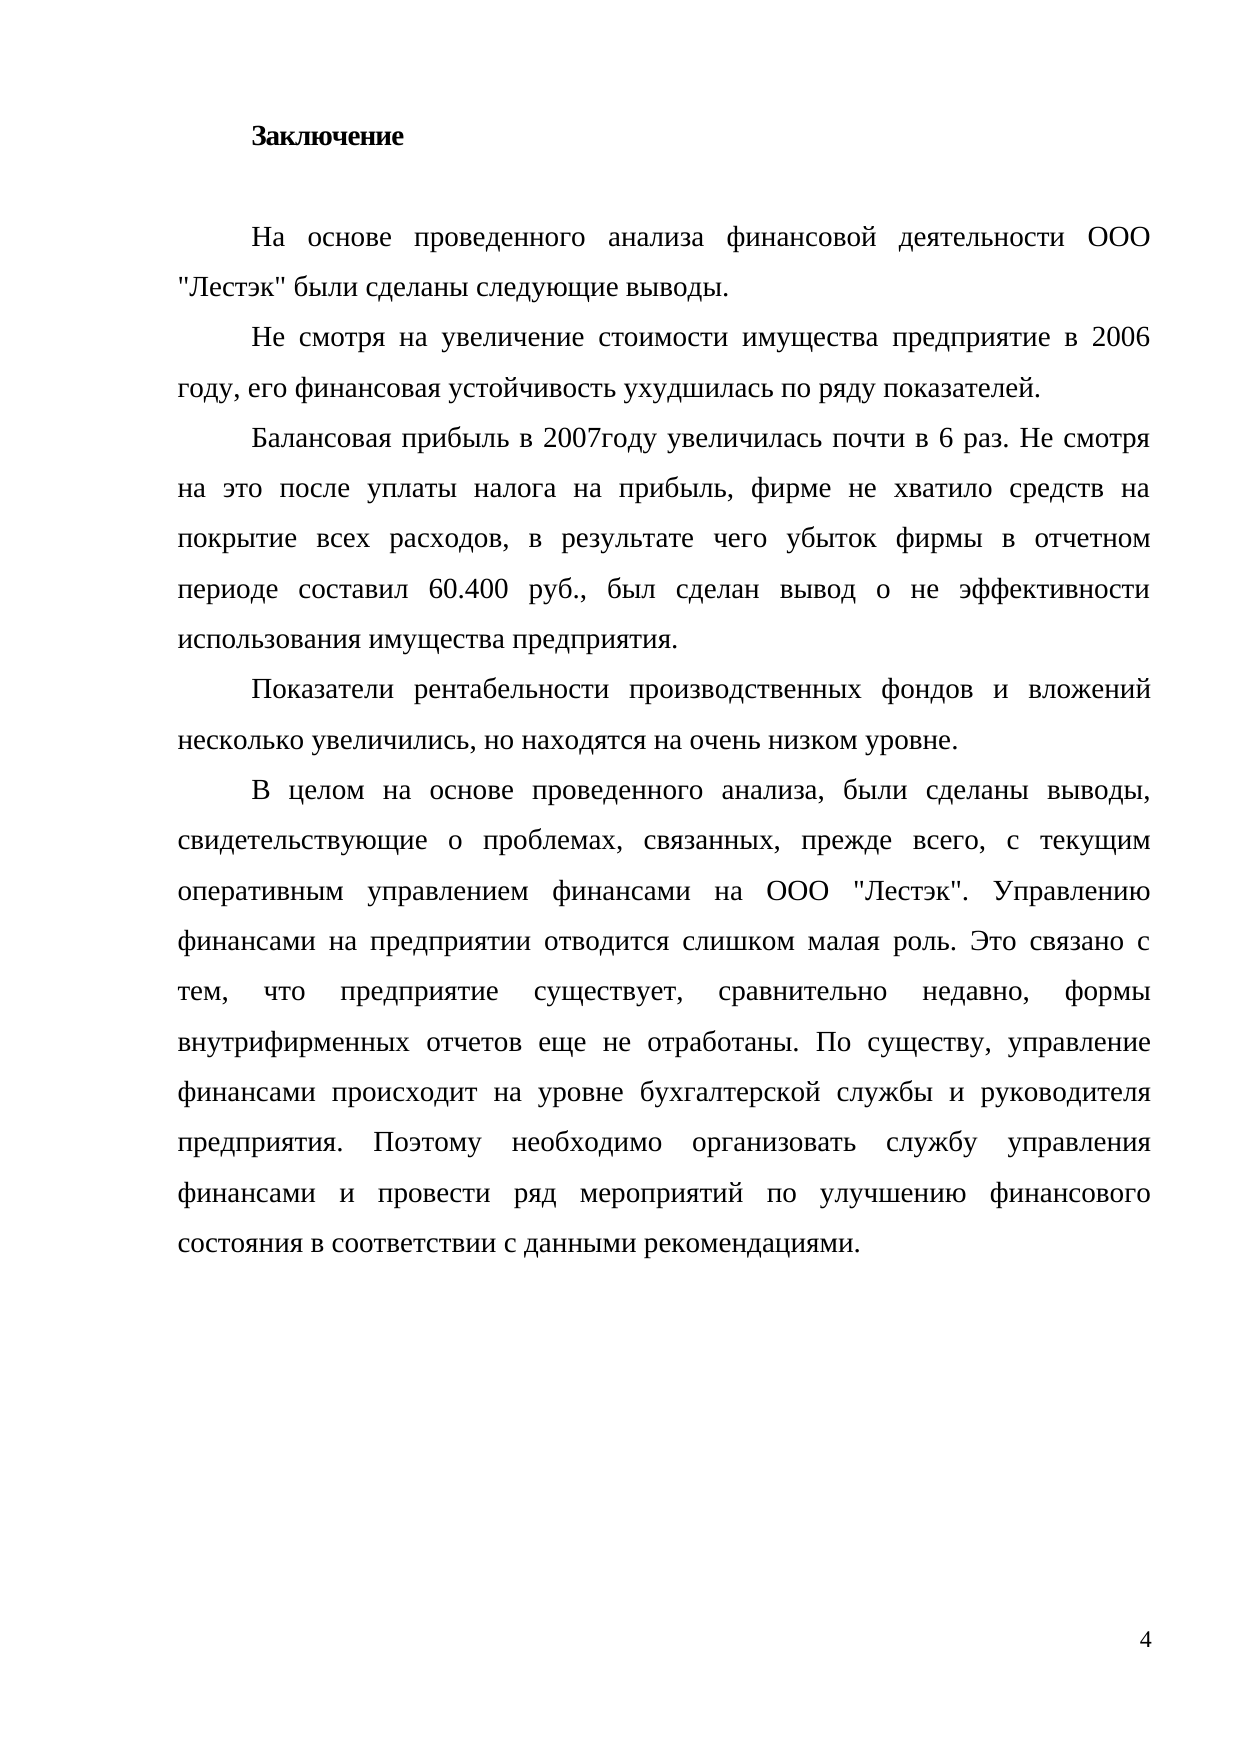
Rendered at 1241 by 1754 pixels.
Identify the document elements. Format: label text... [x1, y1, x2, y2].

text Показатели рентабельности производственных фондов и вложений несколько увеличились, но находятся на очень низком уровне. [177, 672, 1152, 755]
text На основе проведенного анализа финансовой деятельности ООО "Лестэк" были сделаны следующие выводы. [177, 219, 1152, 303]
text Заключение [177, 118, 1152, 152]
text Не смотря на увеличение стоимости имущества предприятие в 2006 году, его финансовая устойчивость ухудшилась по ряду показателей. [177, 319, 1152, 403]
text В целом на основе проведенного анализа, были сделаны выводы, свидетельствующие о проблемах, связанных, прежде всего, с текущим оперативным управлением финансами на ООО "Лестэк". Управлению финансами на предприятии отводится слишком малая роль. Это связано с тем, что предприятие существует, сравнительно недавно, формы внутрифирменных отчетов еще не отработаны. По существу, управление финансами происходит на уровне бухгалтерской службы и руководителя предприятия. Поэтому необходимо организовать службу управления финансами и провести ряд мероприятий по улучшению финансового состояния в соответствии с данными рекомендациями. [177, 772, 1152, 1258]
text Балансовая прибыль в 2007году увеличилась почти в 6 раз. Не смотря на это после уплаты налога на прибыль, фирме не хватило средств на покрытие всех расходов, в результате чего убыток фирмы в отчетном периоде составил 60.400 руб., был сделан вывод о не эффективности использования имущества предприятия. [177, 420, 1152, 655]
